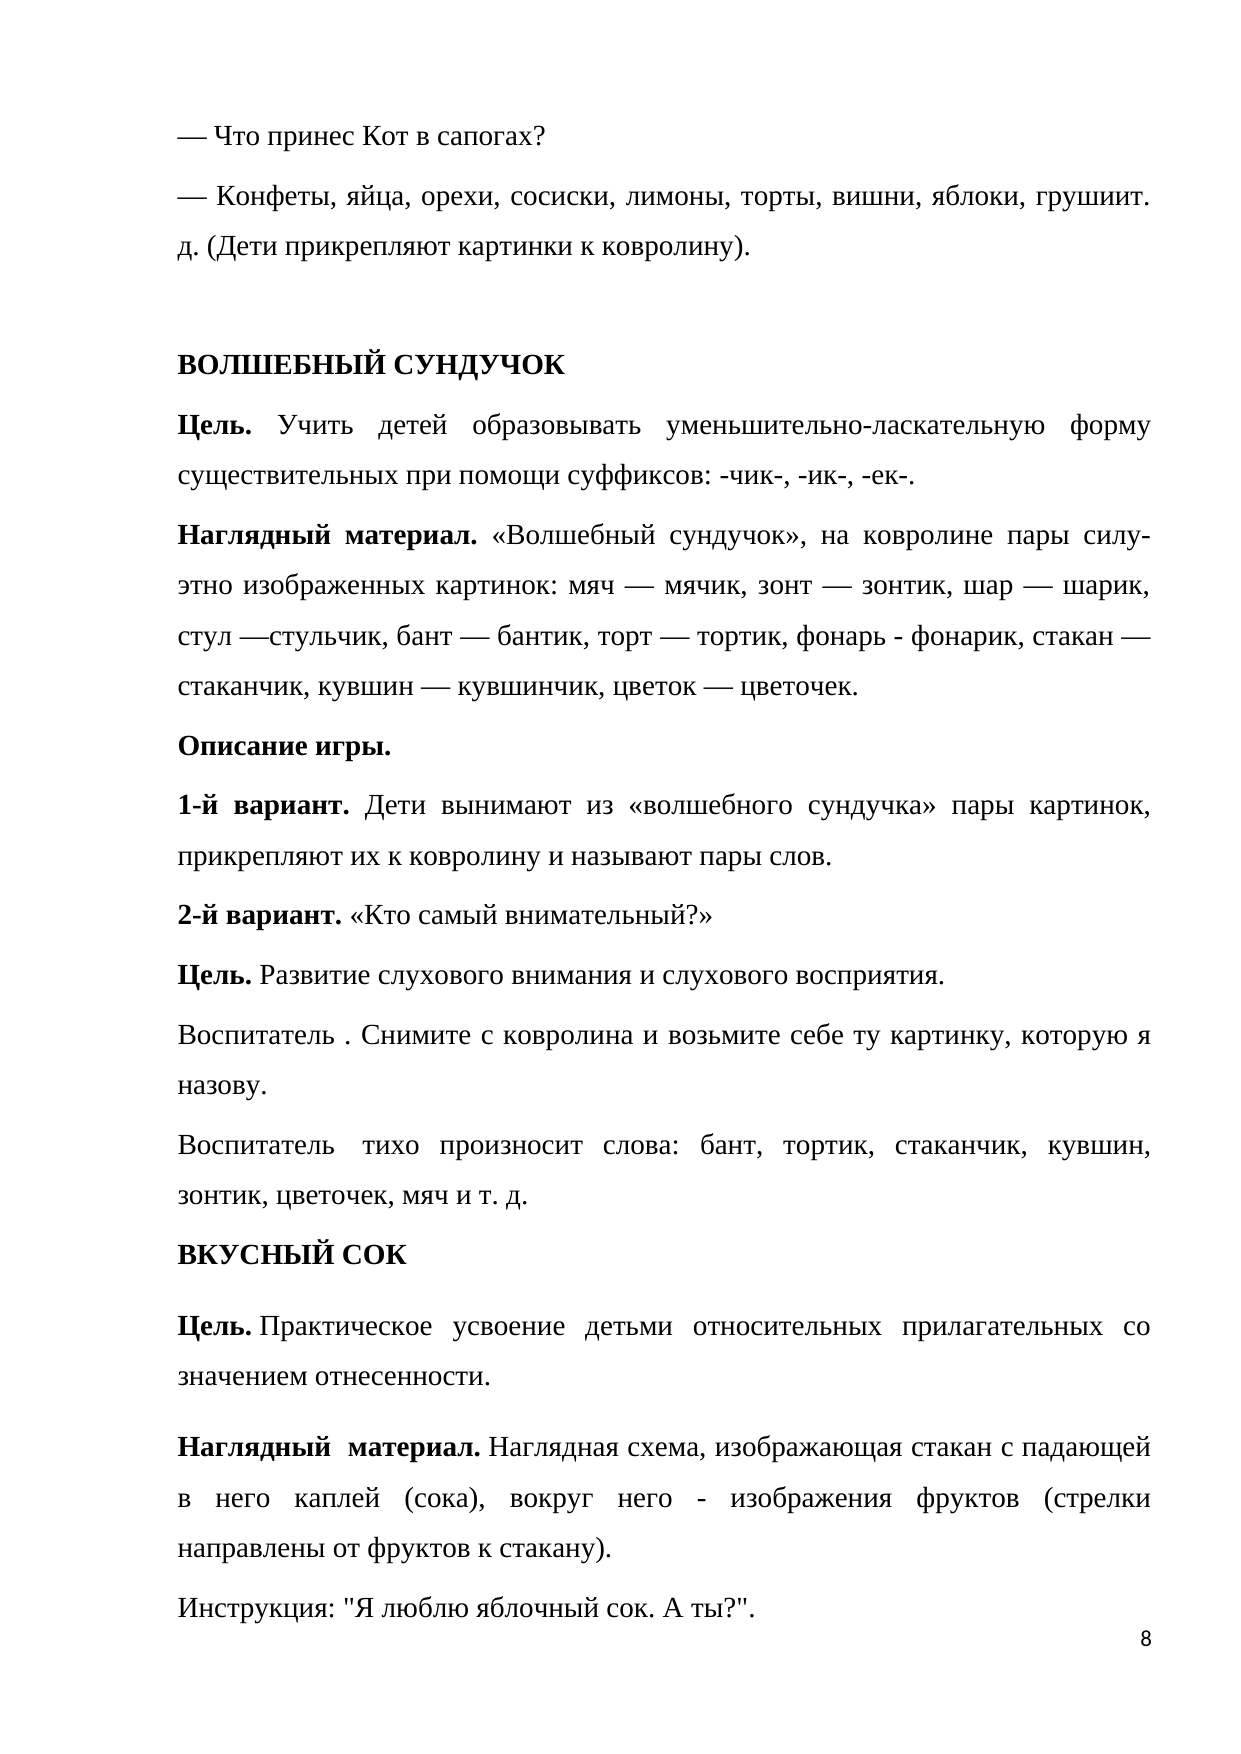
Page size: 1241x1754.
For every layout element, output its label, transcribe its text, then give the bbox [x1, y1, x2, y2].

text — Что принес Кот в сапогах? [177, 118, 1152, 152]
text Цель. Учить детей образовывать уменьшительно-ласкательную форму существительных при помощи суффиксов: -чик-, -ик-, -ек-. [177, 407, 1152, 491]
text ВКУСНЫЙ СОК [177, 1237, 1152, 1270]
text Цель. Развитие слухового внимания и слухового восприятия. [177, 957, 1152, 991]
text — Конфеты, яйца, орехи, сосиски, лимоны, торты, вишни, яблоки, грушиит. д. (Дети прикрепляют картинки к ковролину). [177, 178, 1152, 262]
text 2-й вариант. «Кто самый внимательный?» [177, 897, 1152, 931]
text Цель. Практическое усвоение детьми относительных прилагательных со значением отнесенности. [177, 1308, 1152, 1392]
text Описание игры. [177, 728, 1152, 761]
text ВОЛШЕБНЫЙ СУНДУЧОК [177, 347, 1152, 381]
text 1-й вариант. Дети вынимают из «волшебного сундучка» пары картинок, прикрепляют их к ковролину и называют пары слов. [177, 787, 1152, 871]
text Инструкция: "Я люблю яблочный сок. А ты?". [177, 1590, 1152, 1623]
text Наглядный материал. Наглядная схема, изображающая стакан с падающей в него каплей (сока), вокруг него - изображения фруктов (стрелки направлены от фруктов к стакану). [177, 1429, 1152, 1564]
text Воспитатель . Снимите с ковролина и возьмите себе ту картинку, которую я назову. [177, 1017, 1152, 1101]
text Воспитатель тихо произносит слова: бант, тортик, стаканчик, кувшин, зонтик, цветочек, мяч и т. д. [177, 1127, 1152, 1211]
text Наглядный материал. «Волшебный сундучок», на ковролине пары силу-этно изображенных картинок: мяч — мячик, зонт — зонтик, шар — шарик, стул —стульчик, бант — бантик, торт — тортик, фонарь - фонарик, стакан — стаканчик, кувшин — кувшинчик, цветок — цветочек. [177, 517, 1152, 702]
